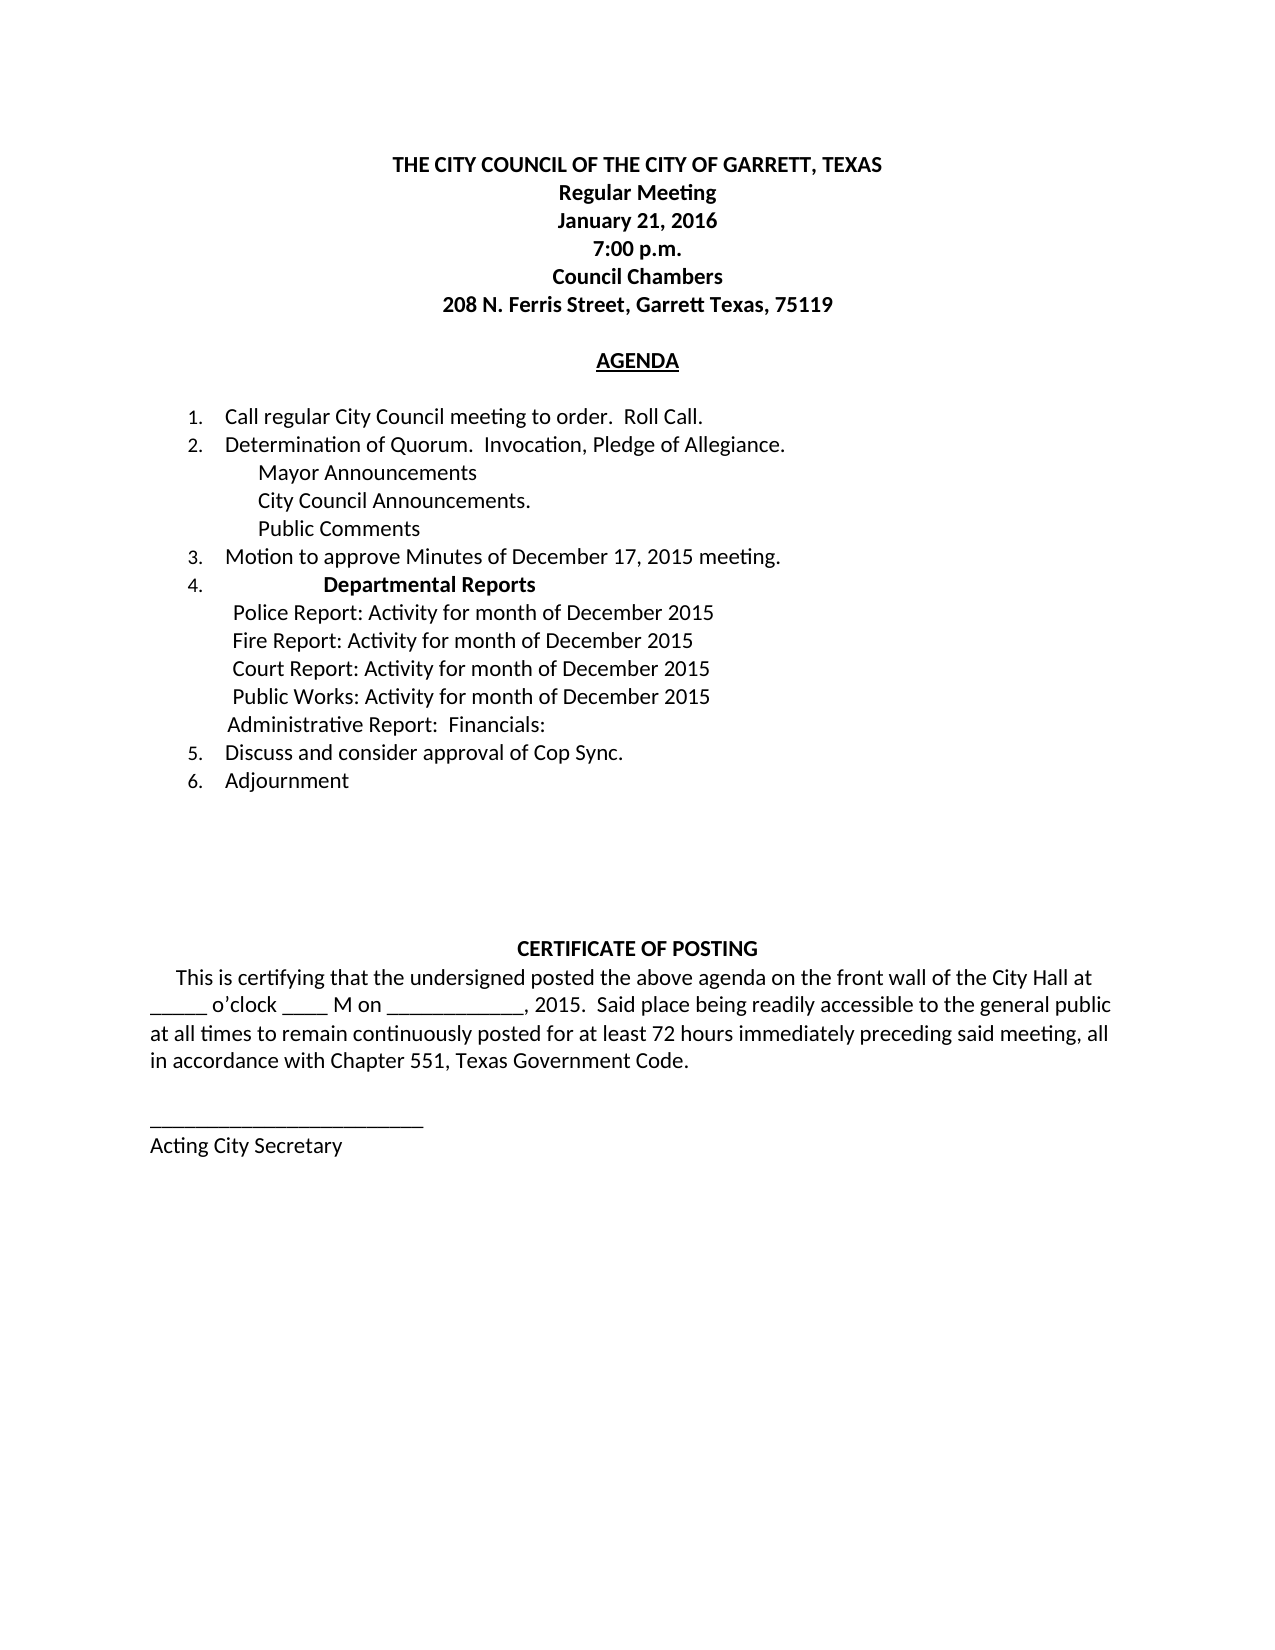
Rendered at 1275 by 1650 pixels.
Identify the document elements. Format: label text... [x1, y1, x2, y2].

text City Council Announcements. [150, 486, 1125, 514]
text ________________________ [150, 1103, 1125, 1131]
text Regular Meeting [150, 178, 1125, 206]
text Court Report: Activity for month of December 2015 [150, 654, 1125, 682]
text CERTIFICATE OF POSTING [150, 934, 1125, 963]
text AGENDA [150, 346, 1125, 374]
list Discuss and consider approval of Cop Sync. [187, 738, 1125, 766]
text This is certifying that the undersigned posted the above agenda on the front wall of the City Hall at _____ o’clock ____ M on ____________, 2015. Said place being readily accessible to the general public at all times to remain continuously posted for at least 72 hours immediately preceding said meeting, all in accordance with Chapter 551, Texas Government Code. [150, 963, 1125, 1075]
text January 21, 2016 [150, 206, 1125, 234]
list Adjournment [187, 766, 1125, 794]
text Public Works: Activity for month of December 2015 [150, 682, 1125, 710]
text Public Comments [150, 514, 1125, 542]
text 7:00 p.m. [150, 234, 1125, 262]
list Determination of Quorum. Invocation, Pledge of Allegiance. [187, 430, 1125, 458]
text Acting City Secretary [150, 1131, 1125, 1159]
text Mayor Announcements [150, 458, 1125, 486]
list Departmental Reports [187, 570, 1125, 598]
text Police Report: Activity for month of December 2015 [150, 598, 1125, 626]
text Administrative Report: Financials: [150, 710, 1125, 738]
text Council Chambers [150, 262, 1125, 290]
text THE CITY COUNCIL OF THE CITY OF GARRETT, TEXAS [150, 150, 1125, 178]
text Fire Report: Activity for month of December 2015 [150, 626, 1125, 654]
list Motion to approve Minutes of December 17, 2015 meeting. [187, 542, 1125, 570]
list Call regular City Council meeting to order. Roll Call. [187, 402, 1125, 430]
text 208 N. Ferris Street, Garrett Texas, 75119 [150, 290, 1125, 318]
